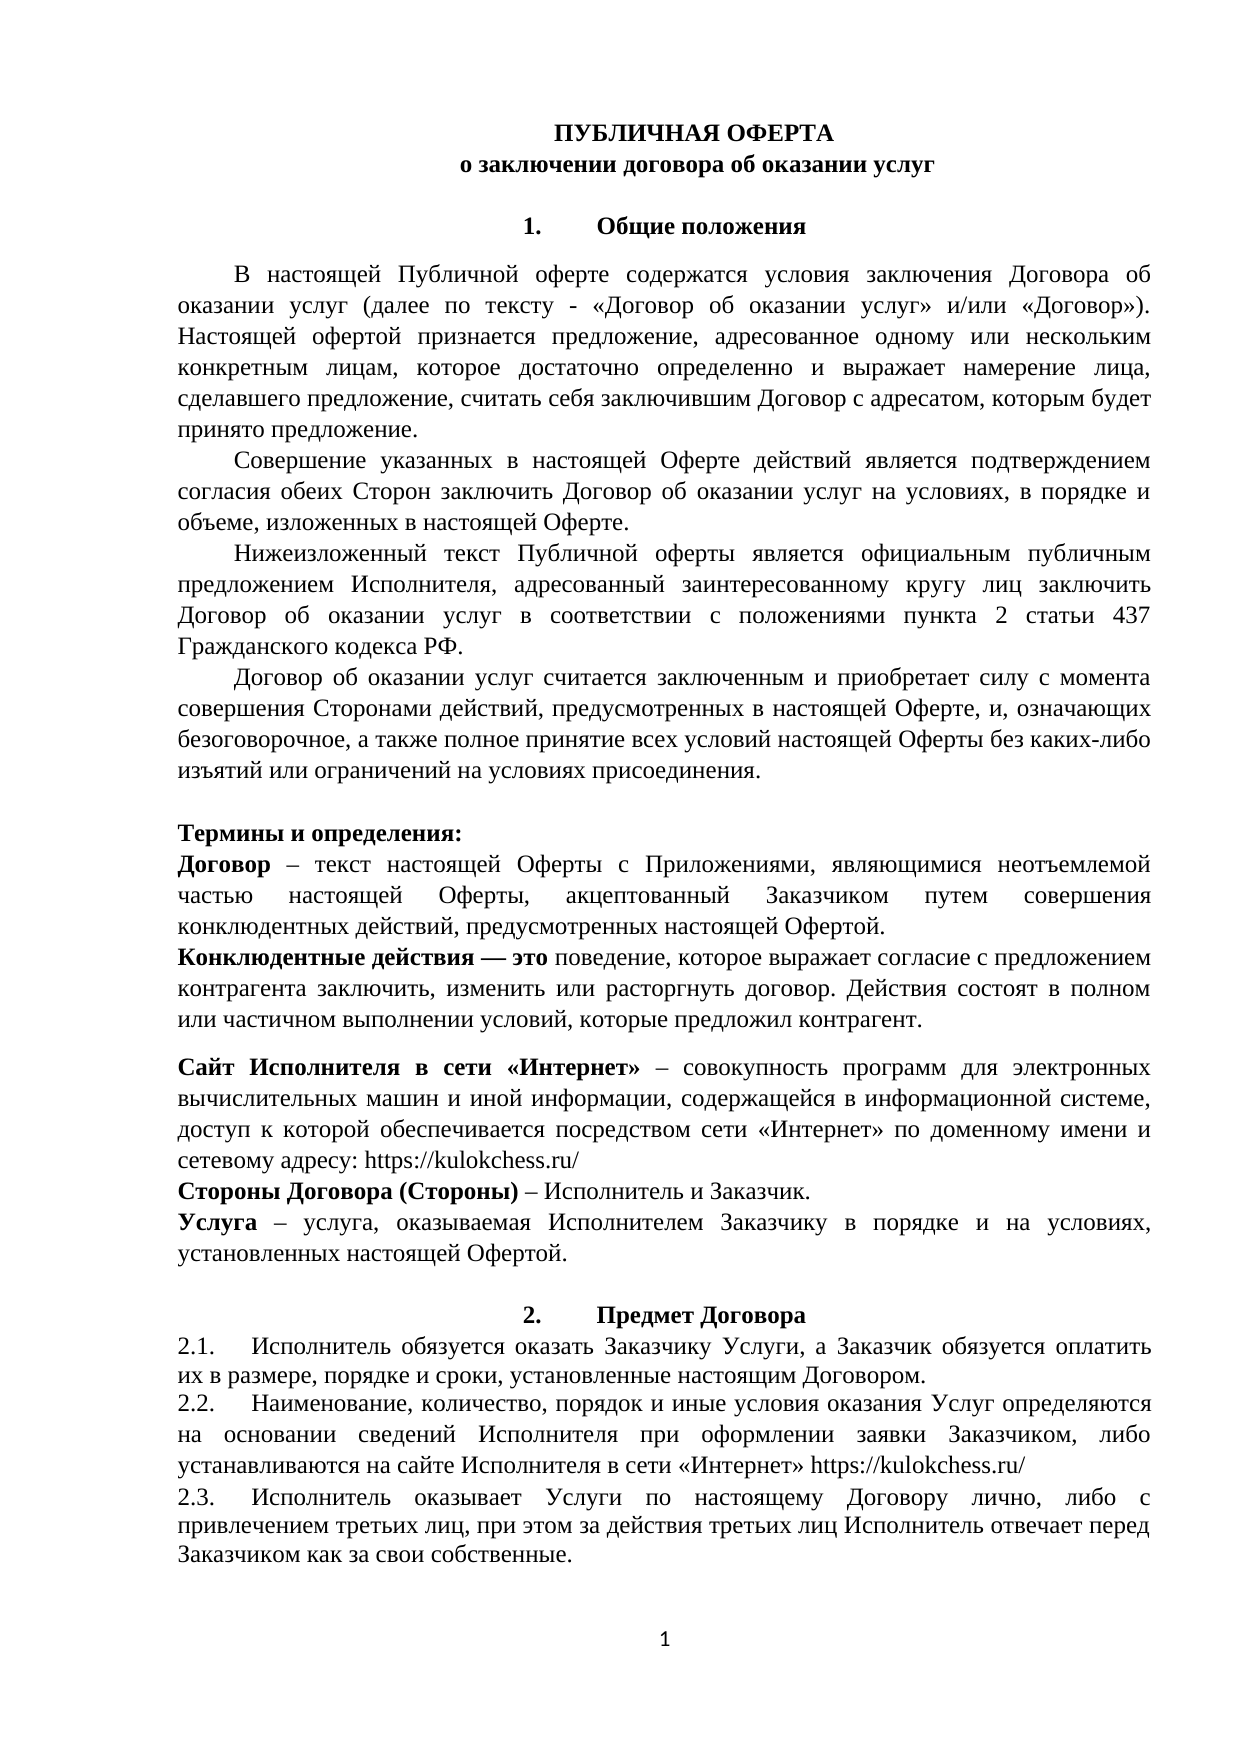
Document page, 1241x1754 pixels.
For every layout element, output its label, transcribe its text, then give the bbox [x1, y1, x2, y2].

text ПУБЛИЧНАЯ ОФЕРТА [177, 118, 1152, 147]
text Термины и определения: [177, 818, 1152, 846]
list Наименование, количество, порядок и иные условия оказания Услуг определяются на основании сведений Исполнителя при оформлении заявки Заказчиком, либо устанавливаются на сайте Исполнителя в сети «Интернет» https://kulokchess.ru/ [177, 1388, 1152, 1479]
list Исполнитель оказывает Услуги по настоящему Договору лично, либо с привлечением третьих лиц, при этом за действия третьих лиц Исполнитель отвечает перед Заказчиком как за свои собственные. [177, 1482, 1152, 1568]
text Конклюдентные действия — это поведение, которое выражает согласие с предложением контрагента заключить, изменить или расторгнуть договор. Действия состоят в полном или частичном выполнении условий, которые предложил контрагент. [177, 942, 1152, 1033]
text Договор – текст настоящей Оферты с Приложениями, являющимися неотъемлемой частью настоящей Оферты, акцептованный Заказчиком путем совершения конклюдентных действий, предусмотренных настоящей Офертой. [177, 849, 1152, 939]
text Договор об оказании услуг считается заключенным и приобретает силу с момента совершения Сторонами действий, предусмотренных в настоящей Оферте, и, означающих безоговорочное, а также полное принятие всех условий настоящей Оферты без каких-либо изъятий или ограничений на условиях присоединения. [177, 662, 1152, 784]
text Сайт Исполнителя в сети «Интернет» – совокупность программ для электронных вычислительных машин и иной информации, содержащейся в информационной системе, доступ к которой обеспечивается посредством сети «Интернет» по доменному имени и сетевому адресу: https://kulokchess.ru/ [177, 1052, 1152, 1173]
text Услуга – услуга, оказываемая Исполнителем Заказчику в порядке и на условиях, установленных настоящей Офертой. [177, 1207, 1152, 1267]
text В настоящей Публичной оферте содержатся условия заключения Договора об оказании услуг (далее по тексту - «Договор об оказании услуг» и/или «Договор»). Настоящей офертой признается предложение, адресованное одному или нескольким конкретным лицам, которое достаточно определенно и выражает намерение лица, сделавшего предложение, считать себя заключившим Договор с адресатом, которым будет принято предложение. [177, 259, 1152, 443]
text о заключении договора об оказании услуг [177, 149, 1152, 178]
list Общие положения [177, 211, 1152, 240]
text Стороны Договора (Стороны) – Исполнитель и Заказчик. [177, 1176, 1152, 1204]
text Совершение указанных в настоящей Оферте действий является подтверждением согласия обеих Сторон заключить Договор об оказании услуг на условиях, в порядке и объеме, изложенных в настоящей Оферте. [177, 445, 1152, 536]
text Нижеизложенный текст Публичной оферты является официальным публичным предложением Исполнителя, адресованный заинтересованному кругу лиц заключить Договор об оказании услуг в соответствии с положениями пункта 2 статьи 437 Гражданского кодекса РФ. [177, 538, 1152, 660]
list Исполнитель обязуется оказать Заказчику Услуги, а Заказчик обязуется оплатить их в размере, порядке и сроки, установленные настоящим Договором. [177, 1331, 1152, 1388]
list Предмет Договора [177, 1300, 1152, 1329]
